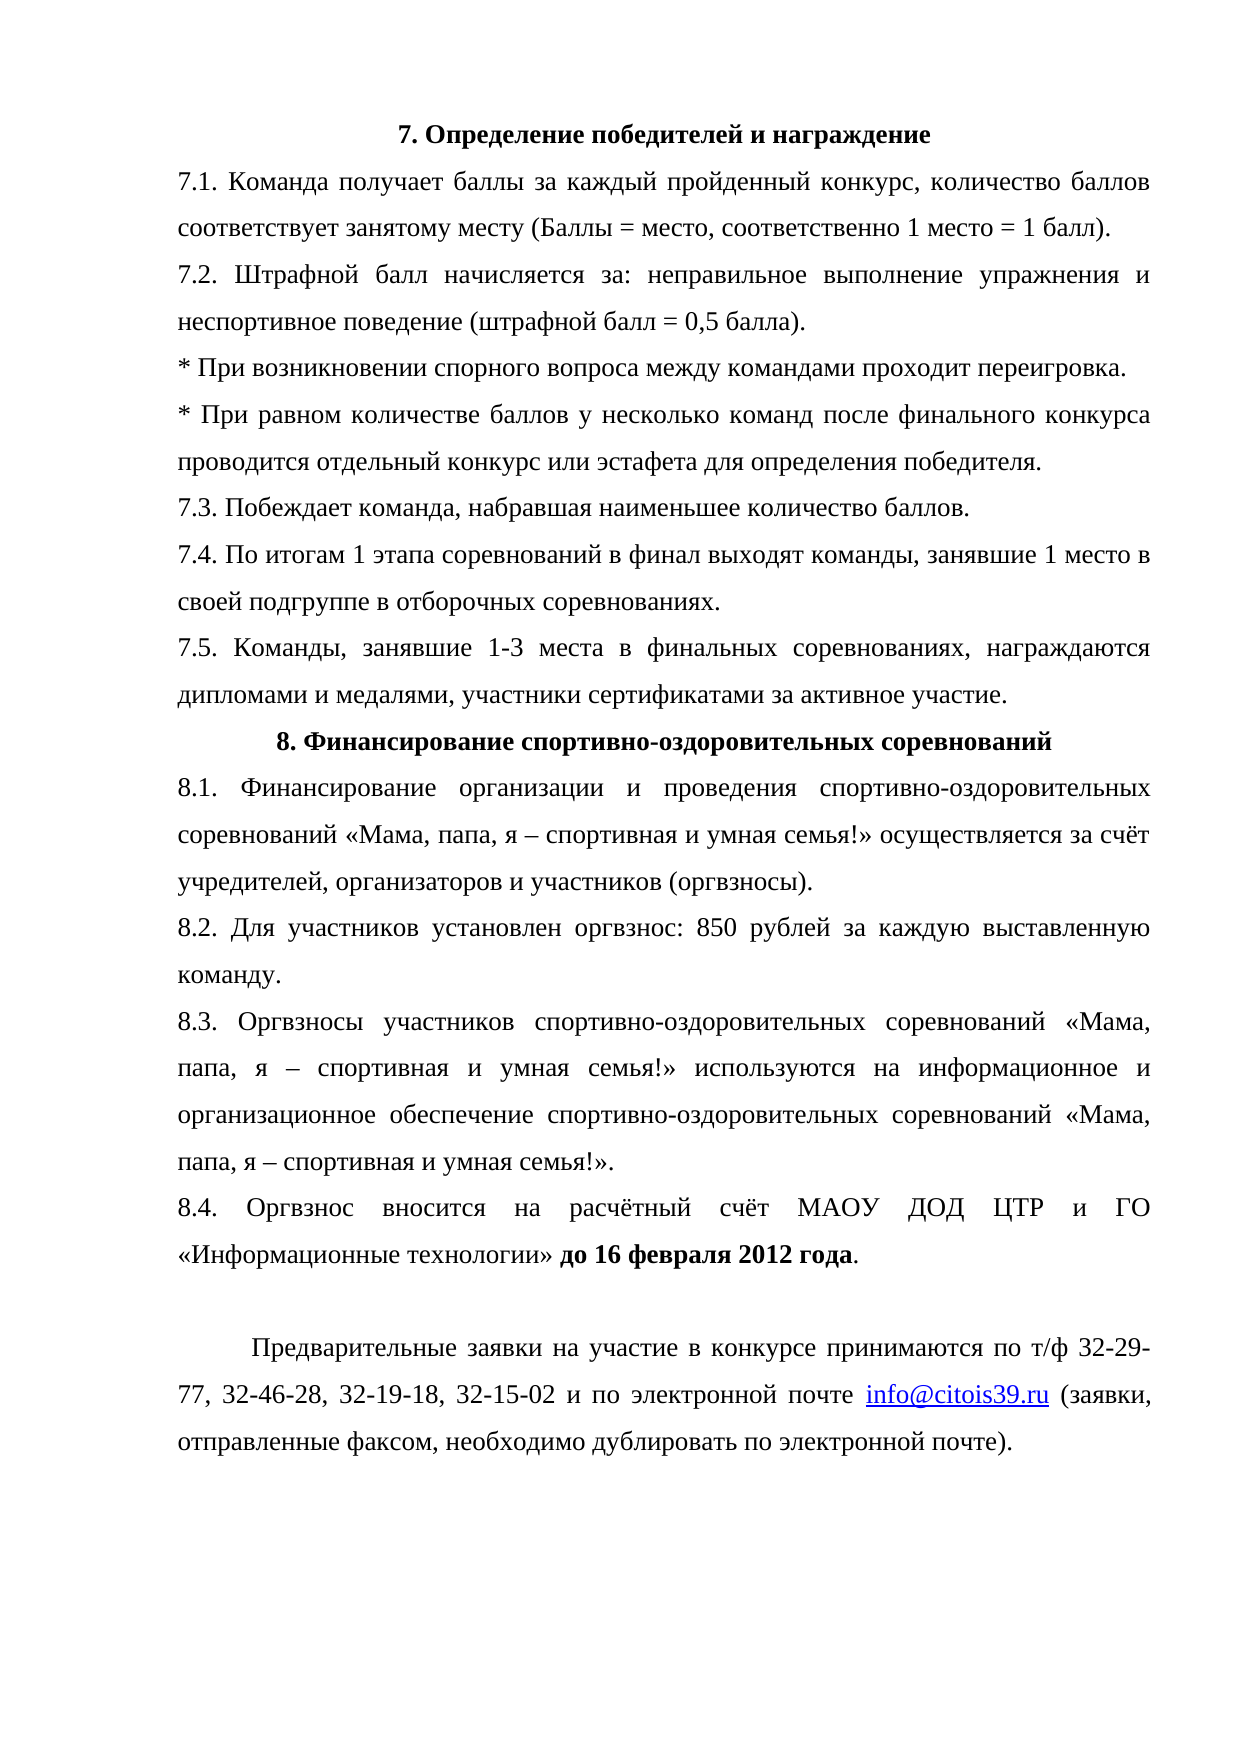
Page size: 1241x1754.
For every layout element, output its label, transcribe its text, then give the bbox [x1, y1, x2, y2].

text 7.1. Команда получает баллы за каждый пройденный конкурс, количество баллов соответствует занятому месту (Баллы = место, соответственно 1 место = 1 балл). [177, 165, 1152, 243]
text 7.5. Команды, занявшие 1-3 места в финальных соревнованиях, награждаются дипломами и медалями, участники сертификатами за активное участие. [177, 631, 1152, 709]
text 8.3. Оргвзносы участников спортивно-оздоровительных соревнований «Мама, папа, я – спортивная и умная семья!» используются на информационное и организационное обеспечение спортивно-оздоровительных соревнований «Мама, папа, я – спортивная и умная семья!». [177, 1005, 1152, 1176]
text * При возникновении спорного вопроса между командами проходит переигровка. [177, 351, 1152, 383]
text 7.2. Штрафной балл начисляется за: неправильное выполнение упражнения и неспортивное поведение (штрафной балл = 0,5 балла). [177, 258, 1152, 336]
text * При равном количестве баллов у несколько команд после финального конкурса проводится отдельный конкурс или эстафета для определения победителя. [177, 398, 1152, 476]
text 7. Определение победителей и награждение [177, 118, 1152, 149]
text 8.1. Финансирование организации и проведения спортивно-оздоровительных соревнований «Мама, папа, я – спортивная и умная семья!» осуществляется за счёт учредителей, организаторов и участников (оргвзносы). [177, 771, 1152, 896]
text Предварительные заявки на участие в конкурсе принимаются по т/ф 32-29-77, 32-46-28, 32-19-18, 32-15-02 и по электронной почте info@citois39.ru (заявки, отправленные факсом, необходимо дублировать по электронной почте). [177, 1331, 1152, 1456]
text 7.3. Побеждает команда, набравшая наименьшее количество баллов. [177, 491, 1152, 523]
text 8. Финансирование спортивно-оздоровительных соревнований [177, 725, 1152, 756]
text 7.4. По итогам 1 этапа соревнований в финал выходят команды, занявшие 1 место в своей подгруппе в отборочных соревнованиях. [177, 538, 1152, 616]
text 8.2. Для участников установлен оргвзнос: 850 рублей за каждую выставленную команду. [177, 911, 1152, 989]
text 8.4. Оргвзнос вносится на расчётный счёт МАОУ ДОД ЦТР и ГО «Информационные технологии» до 16 февраля 2012 года. [177, 1191, 1152, 1269]
